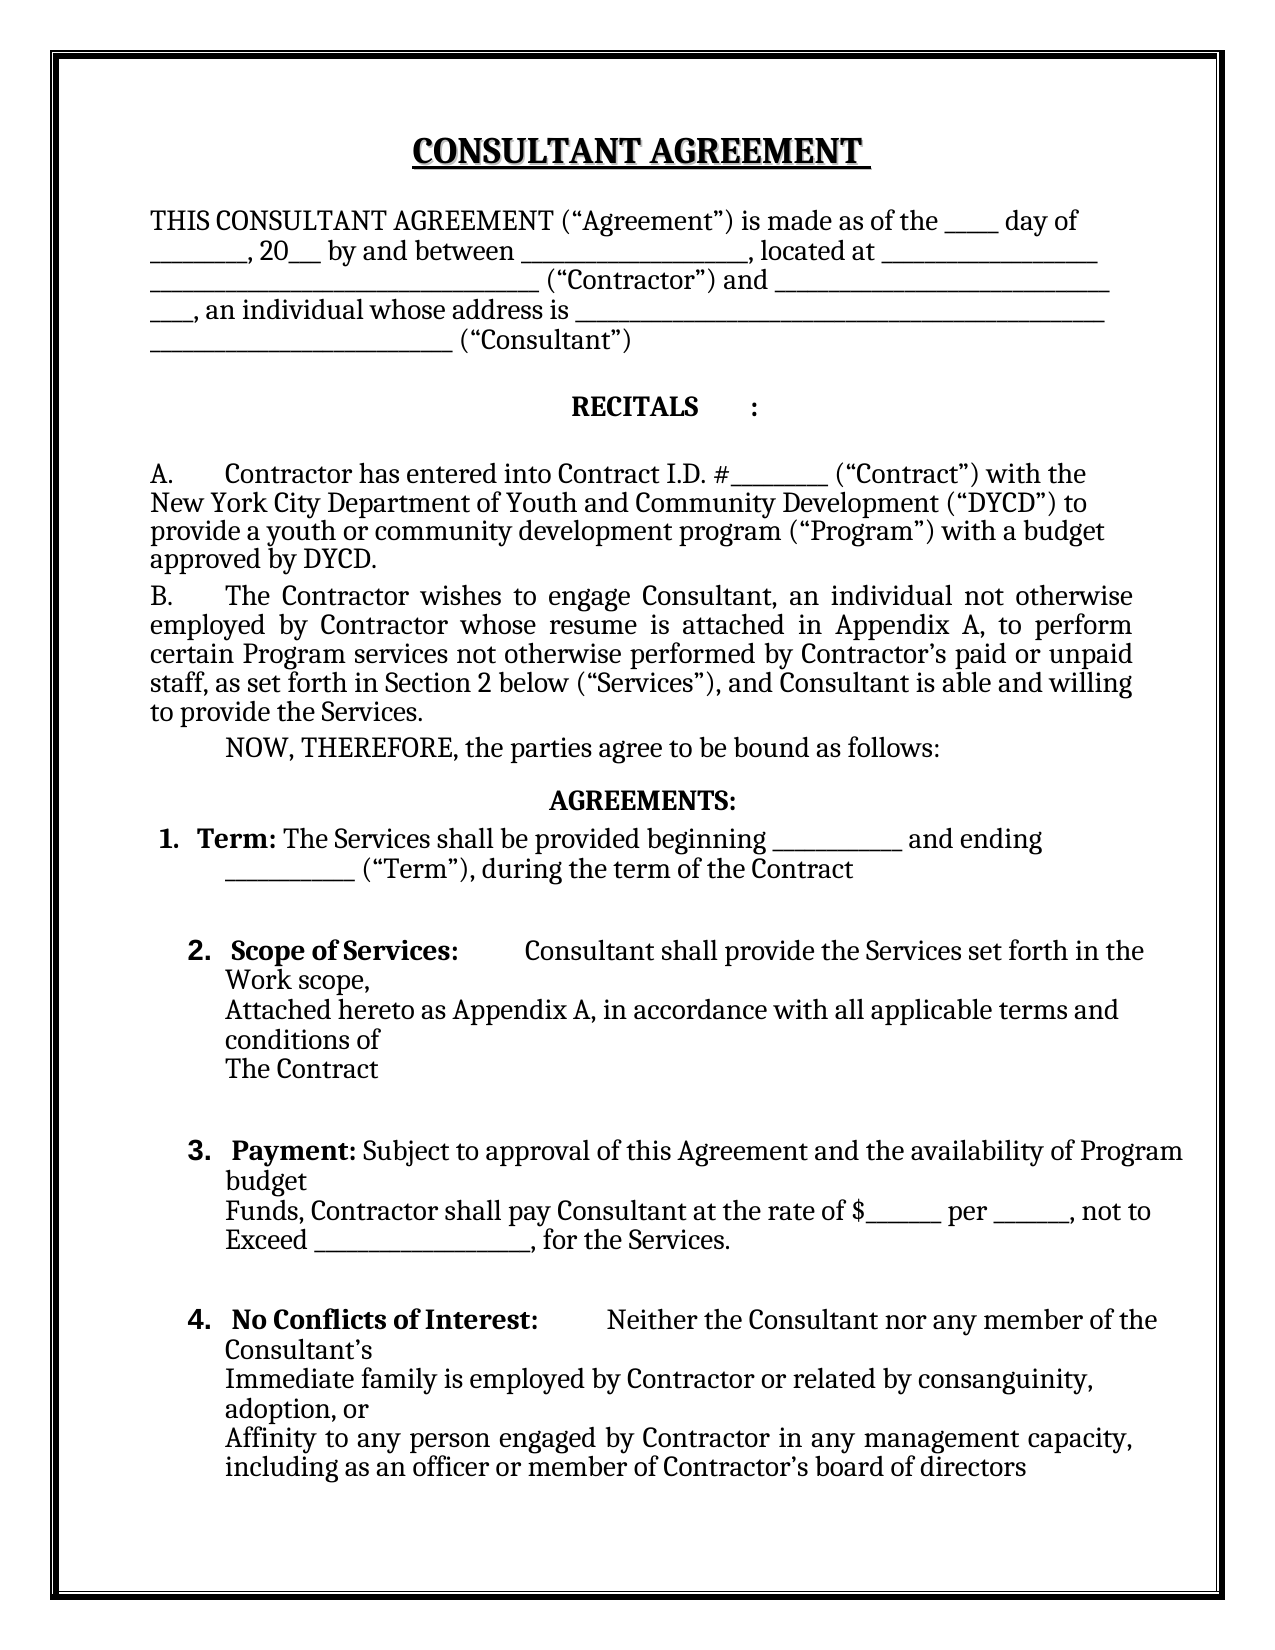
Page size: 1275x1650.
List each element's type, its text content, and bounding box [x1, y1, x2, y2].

text ____, an individual whose address is _________________________________________________ [150, 296, 1203, 325]
list No Conflicts of Interest: Neither the Consultant nor any member of the Consultant’s [187, 1306, 1203, 1365]
text NOW, THEREFORE, the parties agree to be bound as follows: [225, 733, 1203, 763]
text RECITALS : [571, 386, 1204, 424]
text ____________________________________ (“Contractor”) and _______________________________ [150, 266, 1203, 296]
text Affinity to any person engaged by Contractor in any management capacity, including as an officer or member of Contractor’s board of directors [225, 1424, 1134, 1483]
text Exceed ____________________, for the Services. [225, 1226, 1203, 1256]
list Payment: Subject to approval of this Agreement and the availability of Program budget [187, 1137, 1203, 1196]
text CONSULTANT AGREEMENT [412, 134, 1204, 171]
text Immediate family is employed by Contractor or related by consanguinity, adoption, or [225, 1365, 1203, 1424]
text THIS CONSULTANT AGREEMENT (“Agreement”) is made as of the _____ day of [150, 207, 1203, 236]
text ____________ (“Term”), during the term of the Contract [225, 854, 1203, 884]
text ____________________________ (“Consultant”) [150, 325, 1203, 355]
text _________, 20___ by and between _____________________, located at ____________________ [150, 236, 1203, 266]
text The Contract [225, 1055, 1203, 1085]
list The Contractor wishes to engage Consultant, an individual not otherwise employed by Contractor whose resume is attached in Appendix A, to perform certain Program services not otherwise performed by Contractor’s paid or unpaid staff, as set forth in Section 2 below (“Services”), and Consultant is able and willing to provide the Services. [150, 582, 1134, 727]
list Term: The Services shall be provided beginning ____________ and ending [159, 825, 1203, 854]
text AGREEMENTS: [549, 783, 1204, 817]
list Scope of Services: Consultant shall provide the Services set forth in the Work scope, [187, 936, 1203, 996]
text Funds, Contractor shall pay Consultant at the rate of $_______ per _______, not to [225, 1196, 1203, 1226]
list Contractor has entered into Contract I.D. #_________ (“Contract”) with the New York City Department of Youth and Community Development (“DYCD”) to provide a youth or community development program (“Program”) with a budget approved by DYCD. [150, 461, 1134, 574]
text Attached hereto as Appendix A, in accordance with all applicable terms and conditions of [225, 996, 1203, 1055]
